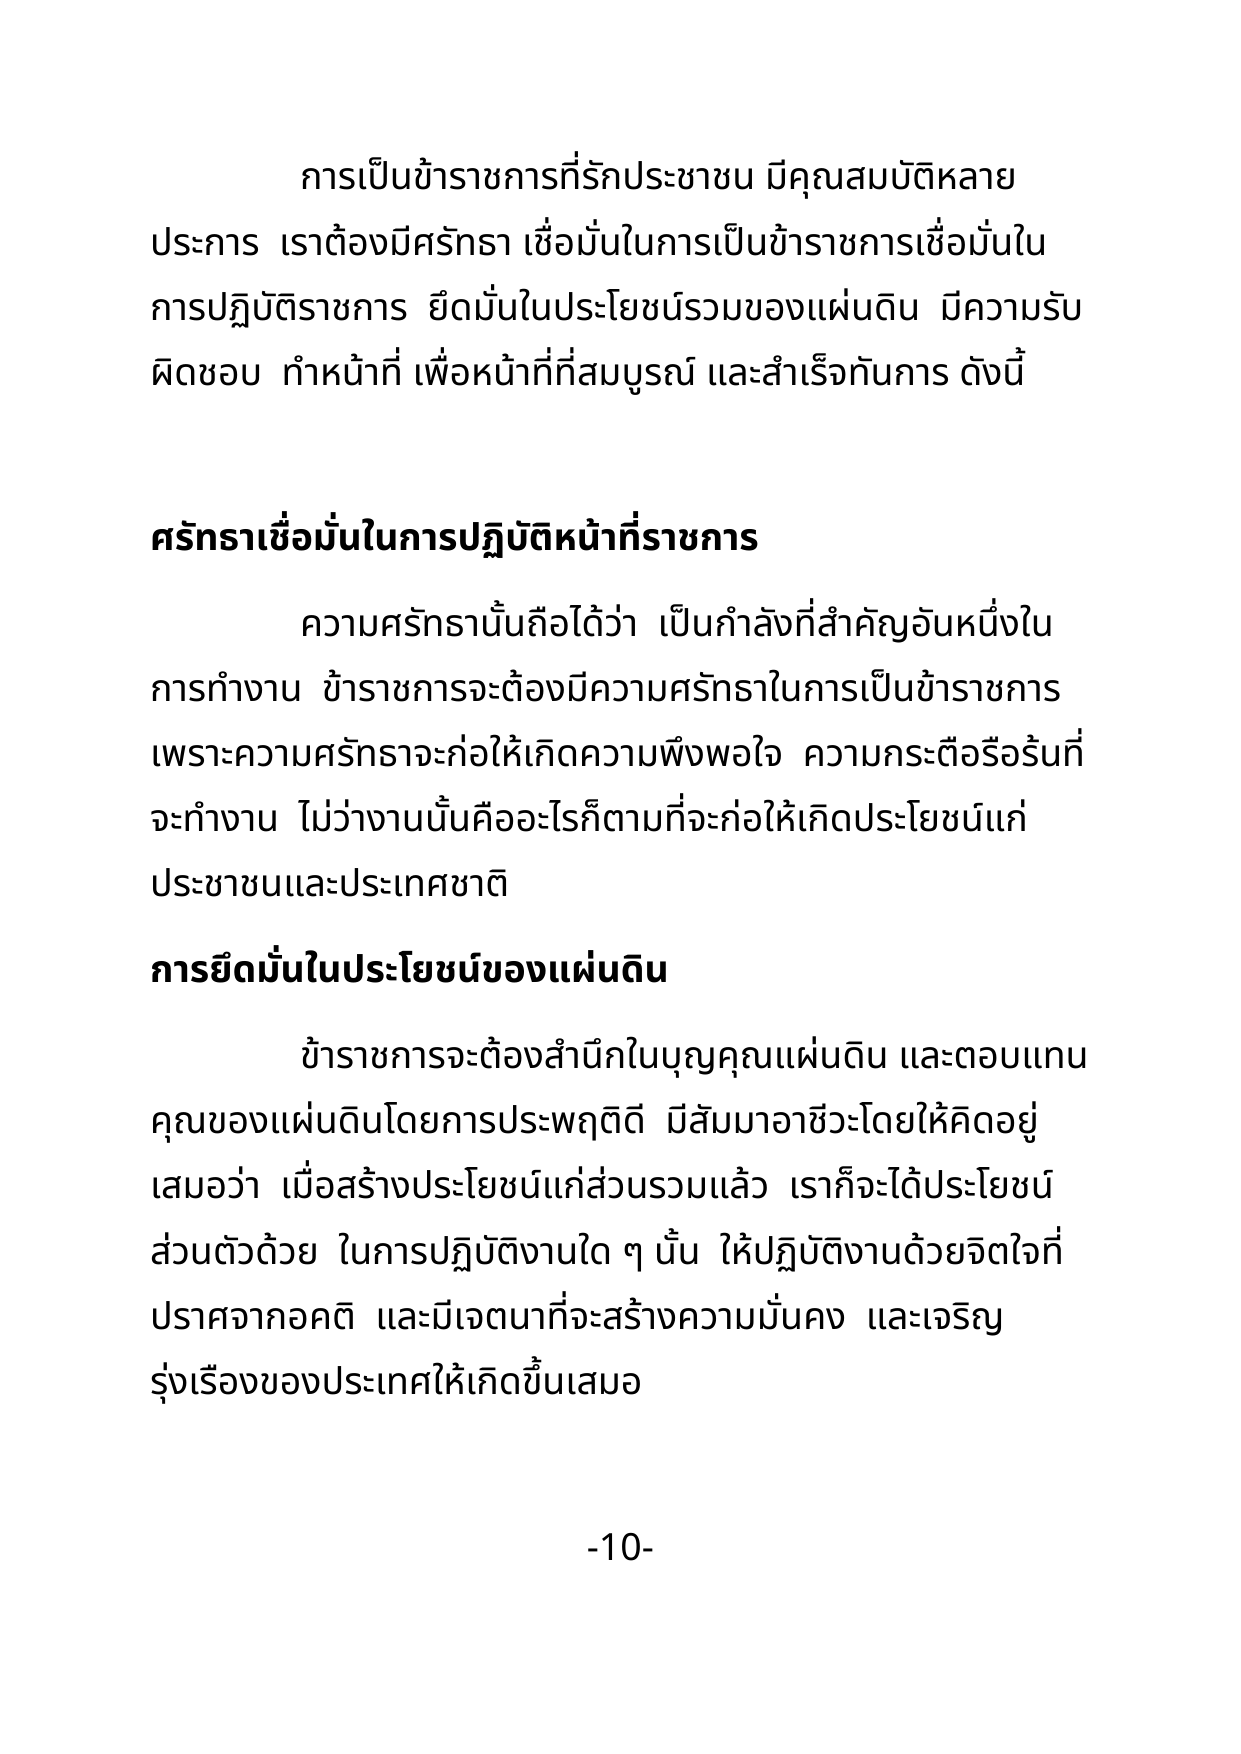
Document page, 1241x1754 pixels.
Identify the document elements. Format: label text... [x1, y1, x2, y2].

text -10- [150, 1520, 1090, 1571]
text ข้าราชการจะต้องสำนึกในบุญคุณแผ่นดิน และตอบแทนคุณของแผ่นดินโดยการประพฤติดี มีสัมมาอาชีวะโดยให้คิดอยู่เสมอว่า เมื่อสร้างประโยชน์แก่ส่วนรวมแล้ว เราก็จะได้ประโยชน์ส่วนตัวด้วย ในการปฏิบัติงานใด ๆ นั้น ให้ปฏิบัติงานด้วยจิตใจที่ปราศจากอคติ และมีเจตนาที่จะสร้างความมั่นคง และเจริญรุ่งเรืองของประเทศให้เกิดขึ้นเสมอ [150, 1029, 1090, 1411]
text การยึดมั่นในประโยชน์ของแผ่นดิน [150, 943, 1090, 1000]
text ความศรัทธานั้นถือได้ว่า เป็นกำลังที่สำคัญอันหนึ่งในการทำงาน ข้าราชการจะต้องมีความศรัทธาในการเป็นข้าราชการ เพราะความศรัทธาจะก่อให้เกิดความพึงพอใจ ความกระตือรือร้นที่จะทำงาน ไม่ว่างานนั้นคืออะไรก็ตามที่จะก่อให้เกิดประโยชน์แก่ประชาชนและประเทศชาติ [150, 597, 1090, 914]
text ศรัทธาเชื่อมั่นในการปฏิบัติหน้าที่ราชการ [150, 511, 1090, 567]
text การเป็นข้าราชการที่รักประชาชน มีคุณสมบัติหลายประการ เราต้องมีศรัทธา เชื่อมั่นในการเป็นข้าราชการเชื่อมั่นในการปฏิบัติราชการ ยึดมั่นในประโยชน์รวมของแผ่นดิน มีความรับผิดชอบ ทำหน้าที่ เพื่อหน้าที่ที่สมบูรณ์ และสำเร็จทันการ ดังนี้ [150, 150, 1090, 402]
